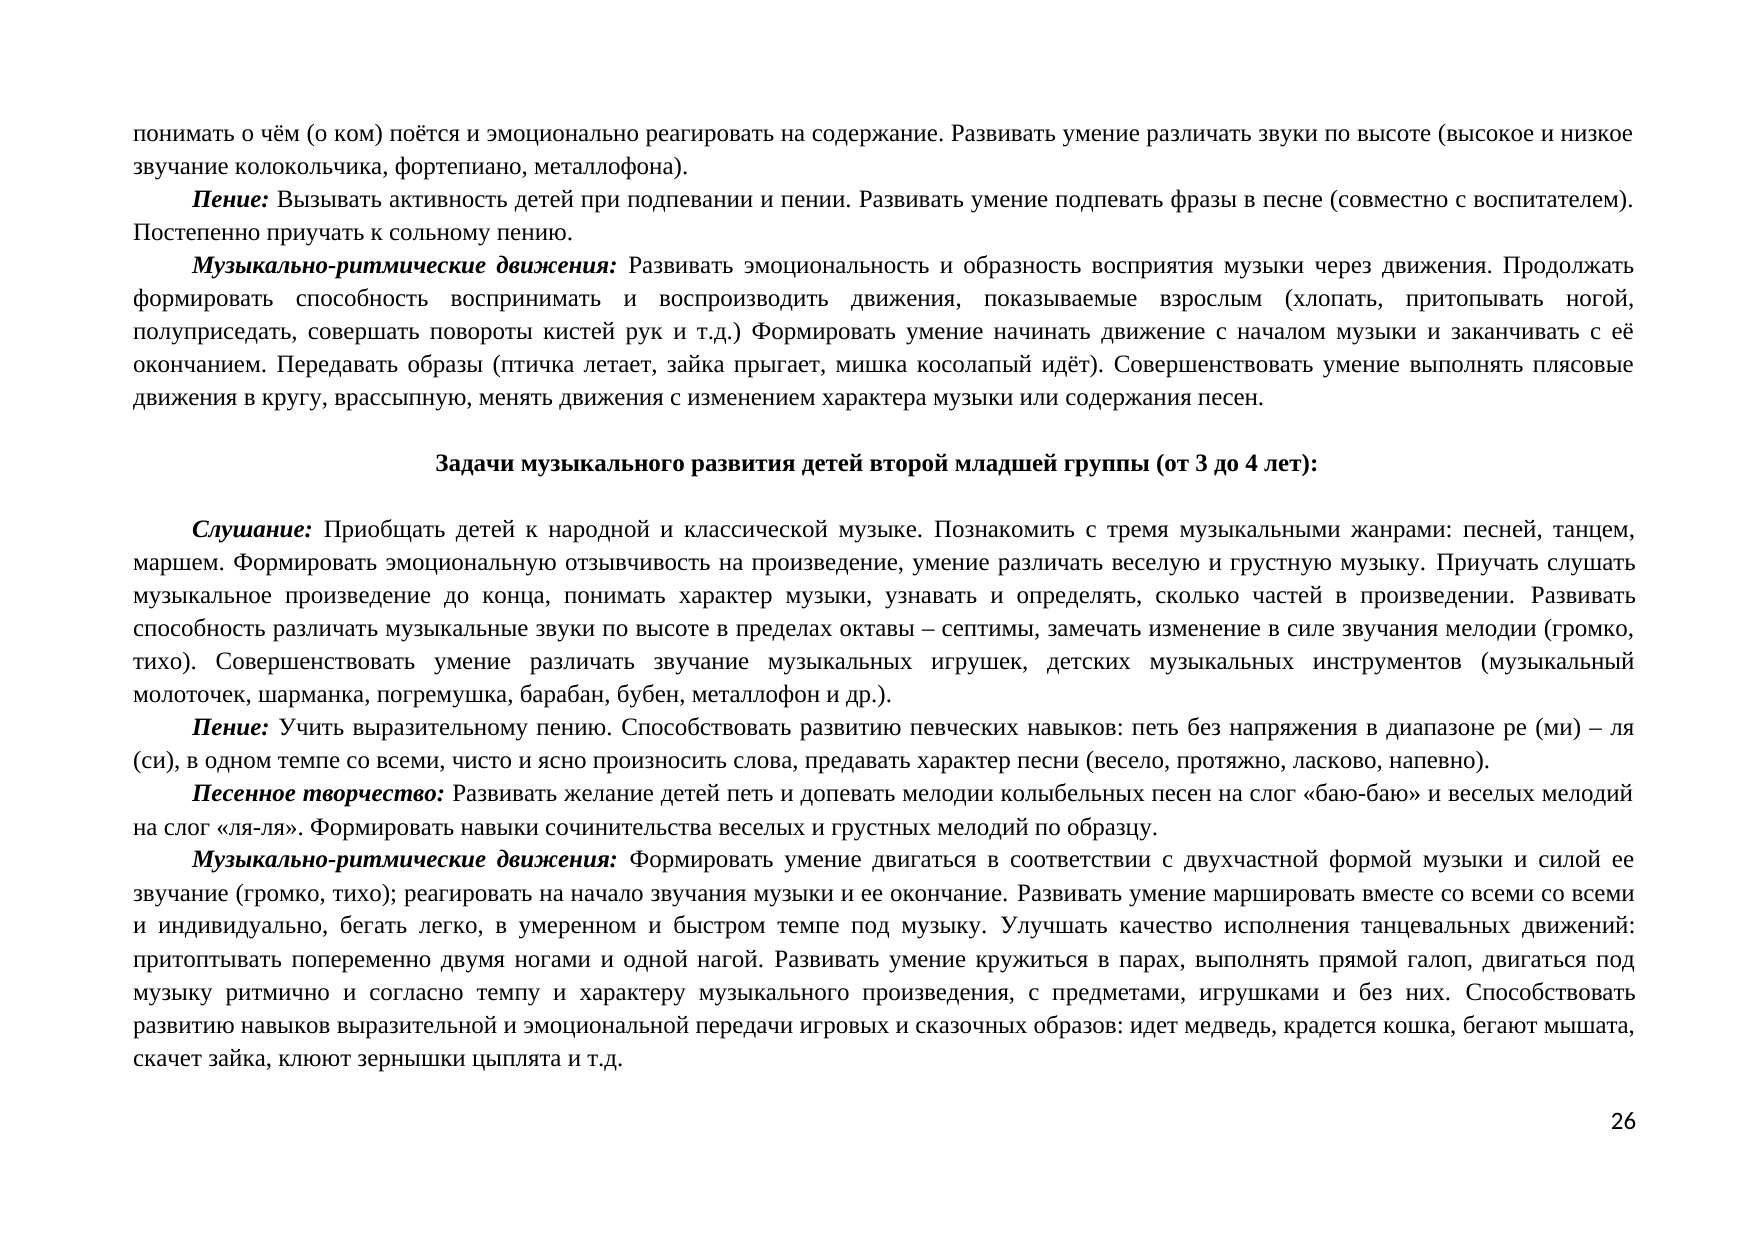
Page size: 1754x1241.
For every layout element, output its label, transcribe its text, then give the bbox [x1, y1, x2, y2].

text Задачи музыкального развития детей второй младшей группы (от 3 до 4 лет): [118, 448, 1636, 477]
text Песенное творчество: Развивать желание детей петь и допевать мелодии колыбельных песен на слог «баю-баю» и веселых мелодий на слог «ля-ля». Формировать навыки сочинительства веселых и грустных мелодий по образцу. [133, 778, 1636, 840]
text Музыкально-ритмические движения: Развивать эмоциональность и образность восприятия музыки через движения. Продолжать формировать способность воспринимать и воспроизводить движения, показываемые взрослым (хлопать, притопывать ногой, полуприседать, совершать повороты кистей рук и т.д.) Формировать умение начинать движение с началом музыки и заканчивать с её окончанием. Передавать образы (птичка летает, зайка прыгает, мишка косолапый идёт). Совершенствовать умение выполнять плясовые движения в кругу, врассыпную, менять движения с изменением характера музыки или содержания песен. [118, 250, 1636, 411]
text Пение: Вызывать активность детей при подпевании и пении. Развивать умение подпевать фразы в песне (совместно с воспитателем). Постепенно приучать к сольному пению. [118, 184, 1636, 246]
text Пение: Учить выразительному пению. Способствовать развитию певческих навыков: петь без напряжения в диапазоне ре (ми) – ля (си), в одном темпе со всеми, чисто и ясно произносить слова, предавать характер песни (весело, протяжно, ласково, напевно). [133, 712, 1636, 774]
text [118, 118, 1636, 180]
text Музыкально-ритмические движения: Формировать умение двигаться в соответствии с двухчастной формой музыки и силой ее звучание (громко, тихо); реагировать на начало звучания музыки и ее окончание. Развивать умение маршировать вместе со всеми со всеми и индивидуально, бегать легко, в умеренном и быстром темпе под музыку. Улучшать качество исполнения танцевальных движений: притоптывать попеременно двумя ногами и одной нагой. Развивать умение кружиться в парах, выполнять прямой галоп, двигаться под музыку ритмично и согласно темпу и характеру музыкального произведения, с предметами, игрушками и без них. Способствовать развитию навыков выразительной и эмоциональной передачи игровых и сказочных образов: идет медведь, крадется кошка, бегают мышата, скачет зайка, клюют зернышки цыплята и т.д. [133, 844, 1636, 1071]
text Слушание: Приобщать детей к народной и классической музыке. Познакомить с тремя музыкальными жанрами: песней, танцем, маршем. Формировать эмоциональную отзывчивость на произведение, умение различать веселую и грустную музыку. Приучать слушать музыкальное произведение до конца, понимать характер музыки, узнавать и определять, сколько частей в произведении. Развивать способность различать музыкальные звуки по высоте в пределах октавы – септимы, замечать изменение в силе звучания мелодии (громко, тихо). Совершенствовать умение различать звучание музыкальных игрушек, детских музыкальных инструментов (музыкальный молоточек, шарманка, погремушка, барабан, бубен, металлофон и др.). [133, 514, 1636, 708]
